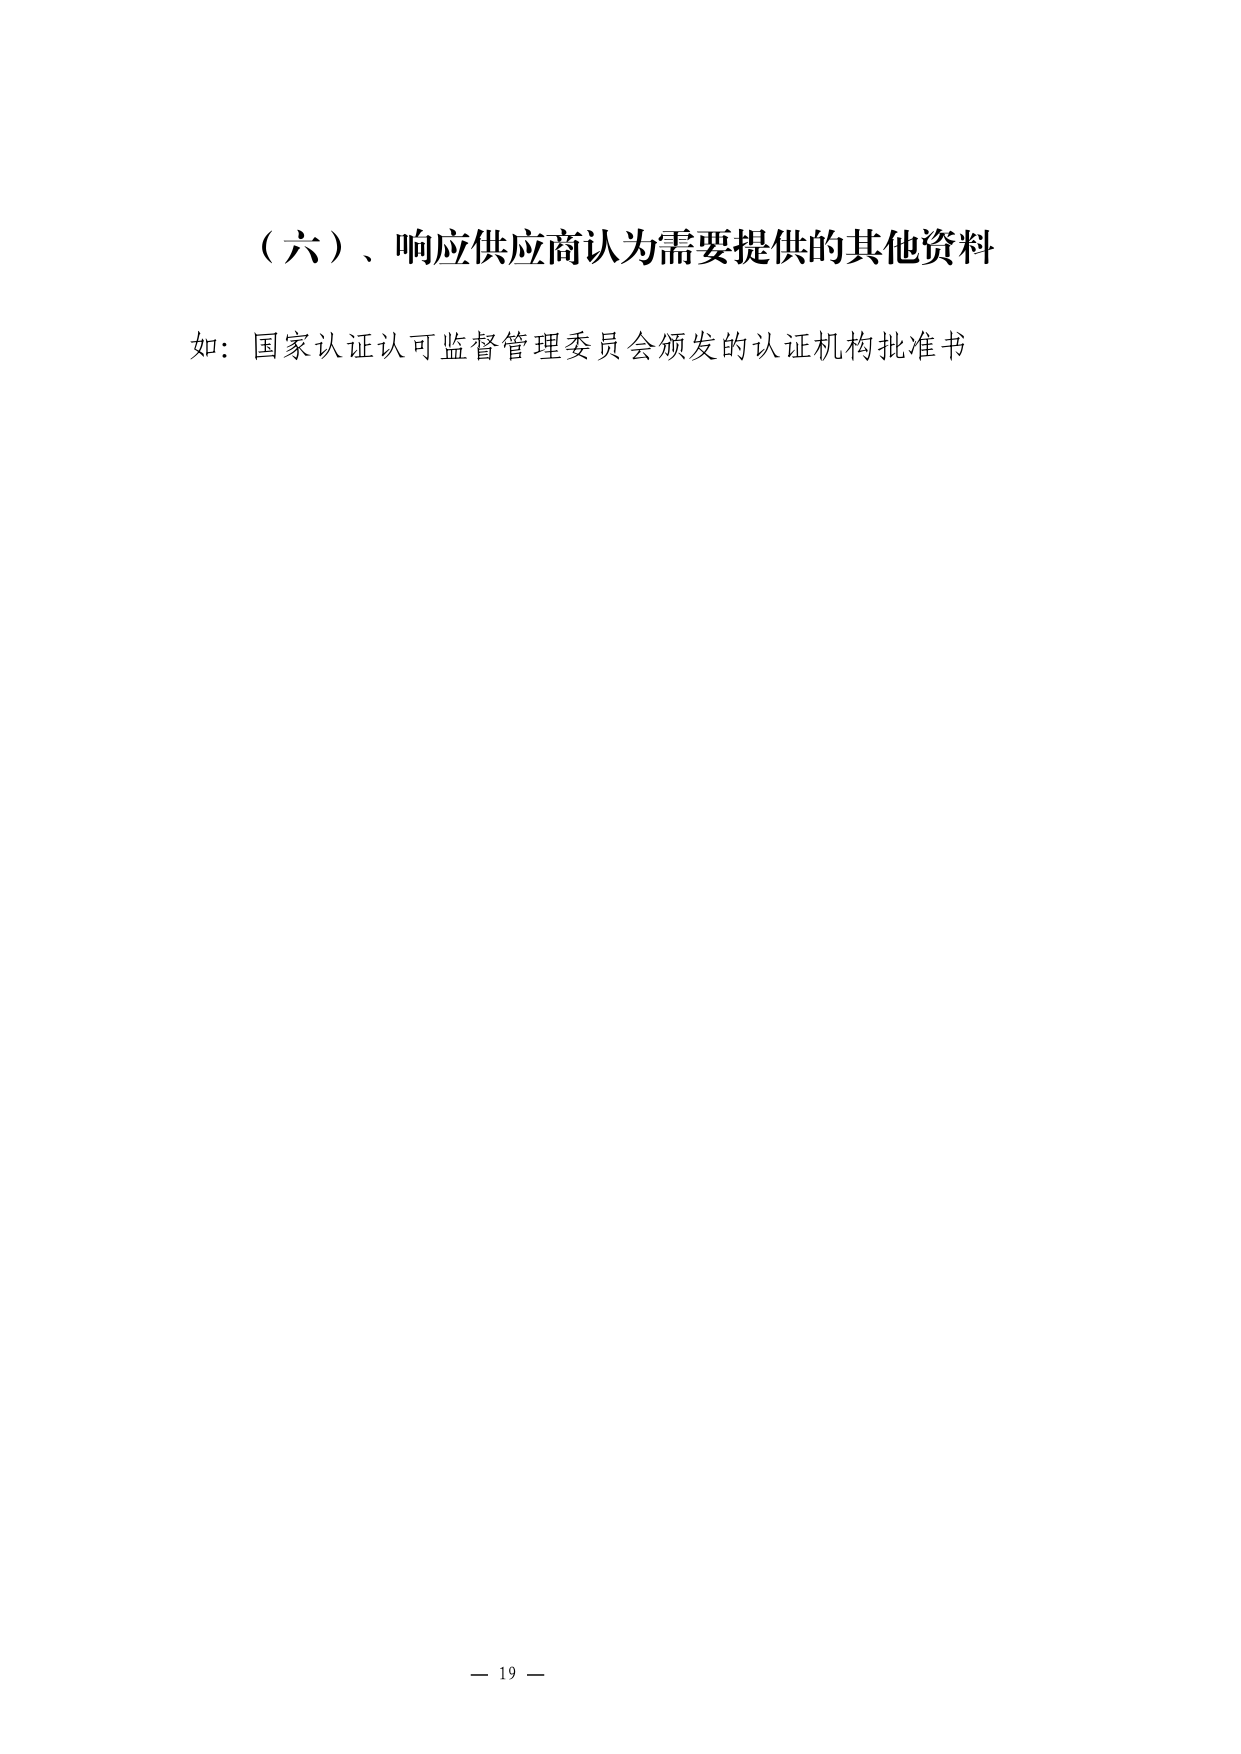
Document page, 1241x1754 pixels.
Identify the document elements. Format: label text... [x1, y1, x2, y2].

list （六）、响应供应商认为需要提供的其他资料 [188, 217, 1052, 283]
text 如：国家认证认可监督管理委员会颁发的认证机构批准书 [188, 304, 1052, 371]
